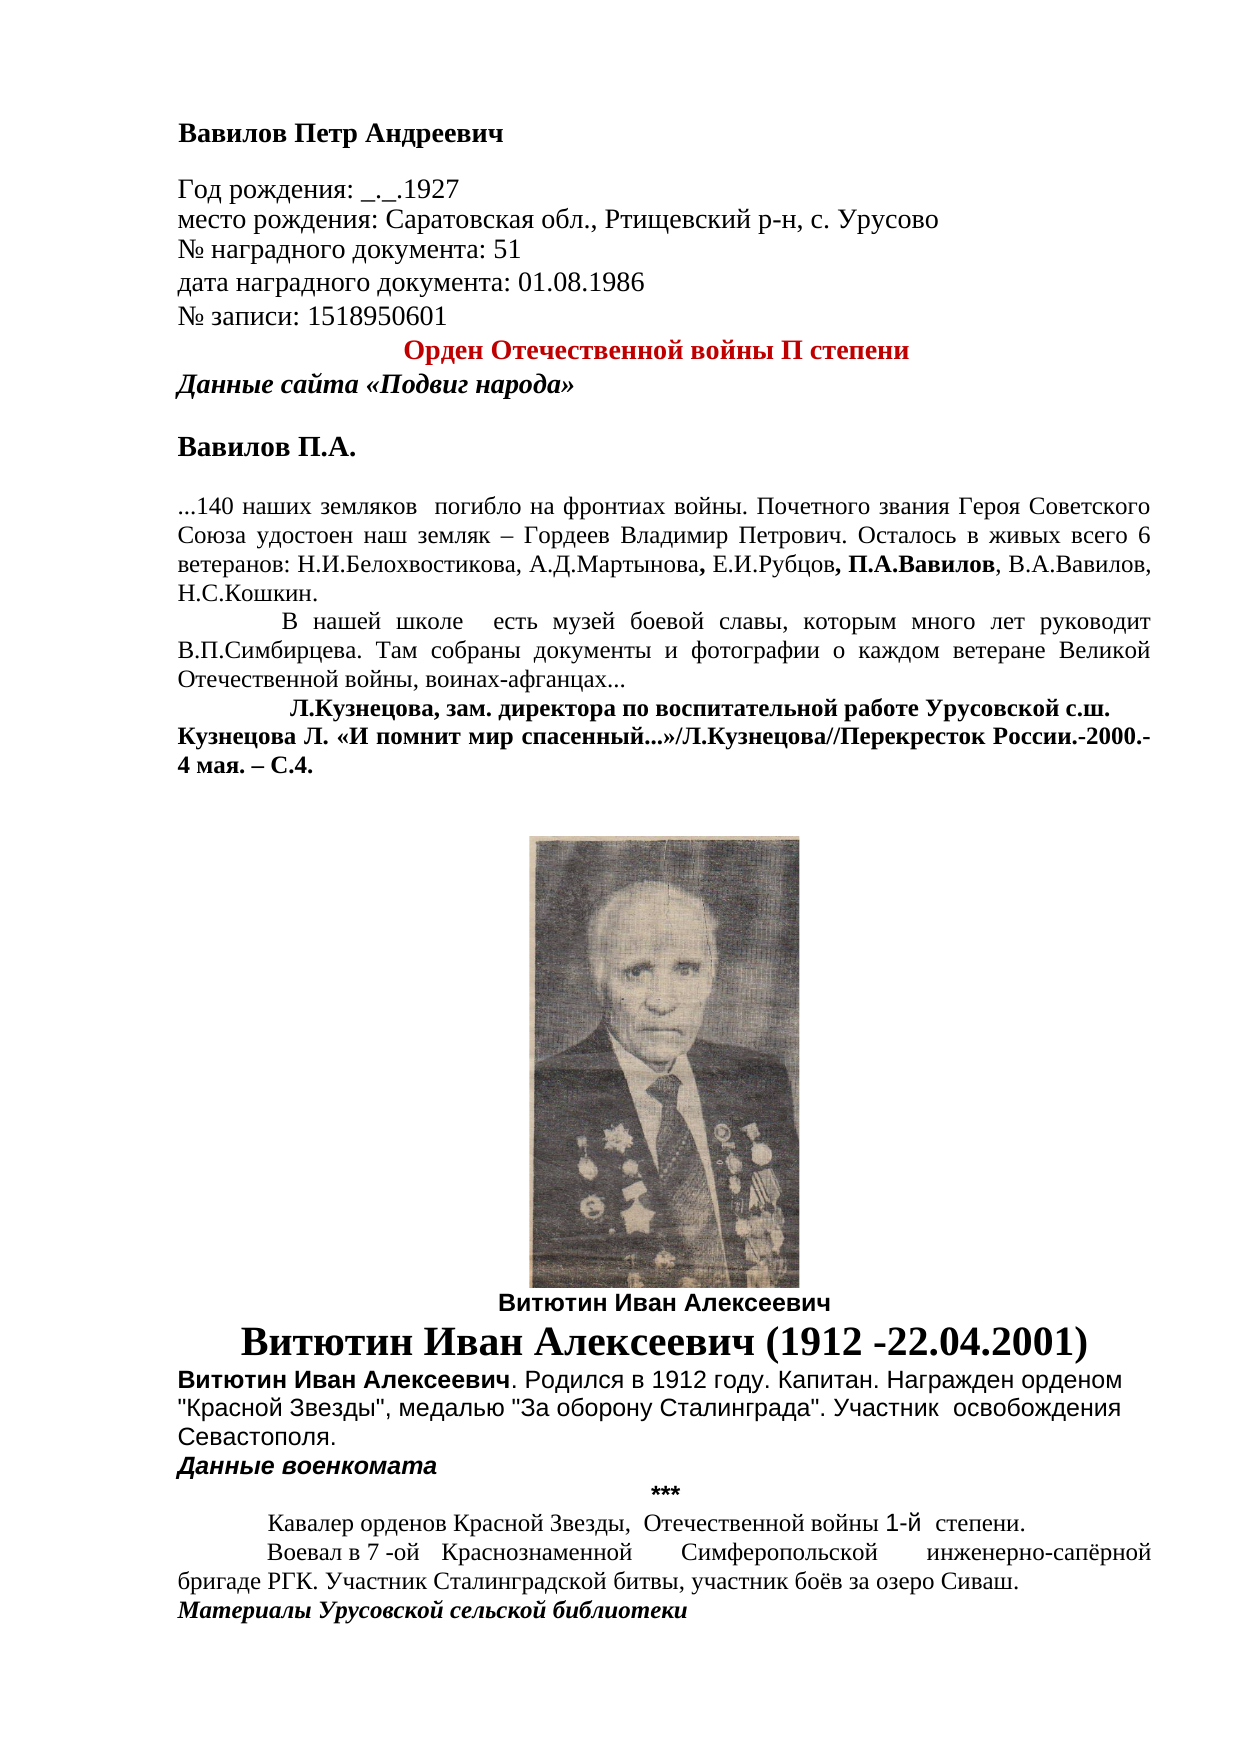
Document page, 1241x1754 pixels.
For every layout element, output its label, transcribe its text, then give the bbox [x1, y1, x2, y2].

text Кузнецова Л. «И помнит мир спасенный...»/Л.Кузнецова//Перекресток России.-2000.- 4 мая. – С.4. [177, 721, 1152, 779]
text Кавалер орденов Красной Звезды, Отечественной войны 1-й степени. [177, 1508, 1152, 1537]
text Л.Кузнецова, зам. директора по воспитательной работе Урусовской с.ш. [177, 693, 1152, 721]
text Год рождения: _._.1927 [177, 174, 1152, 204]
text ...140 наших земляков погибло на фронтиах войны. Почетного звания Героя Советского Союза удостоен наш земляк – Гордеев Владимир Петрович. Осталось в живых всего 6 ветеранов: Н.И.Белохвостикова, А.Д.Мартынова, Е.И.Рубцов, П.А.Вавилов, В.А.Вавилов, Н.С.Кошкин. [177, 491, 1152, 606]
text Данные сайта «Подвиг народа» [177, 366, 1152, 400]
text Воевал в 7 -ой Краснознаменной Симферопольской инженерно-сапёрной бригаде РГК. Участник Сталинградской битвы, участник боёв за озеро Сиваш. [177, 1537, 1152, 1595]
text место рождения: Саратовская обл., Ртищевский р-н, с. Урусово № наградного документа: 51 [177, 204, 1152, 264]
text Материалы Урусовской сельской библиотеки [177, 1595, 1152, 1623]
text Вавилов Петр Андреевич [178, 118, 1151, 148]
text Витютин Иван Алексеевич (1912 -22.04.2001) [177, 1317, 1152, 1364]
text *** [177, 1479, 1152, 1508]
text Данные военкомата [177, 1451, 1152, 1479]
text Вавилов П.А. [177, 429, 1152, 463]
text Витютин Иван Алексеевич [177, 1288, 1152, 1317]
text Орден Отечественной войны П степени [403, 332, 1152, 366]
text Витютин Иван Алексеевич. Родился в 1912 году. Капитан. Награжден орденом "Красной Звезды", медалью "За оборону Сталинграда". Участник освобождения Севастополя. [177, 1364, 1152, 1451]
text В нашей школе есть музей боевой славы, которым много лет руководит В.П.Симбирцева. Там собраны документы и фотографии о каждом ветеране Великой Отечественной войны, воинах-афганцах... [177, 606, 1152, 693]
picture [529, 836, 800, 1288]
text дата наградного документа: 01.08.1986 № записи: 1518950601 [177, 264, 845, 332]
